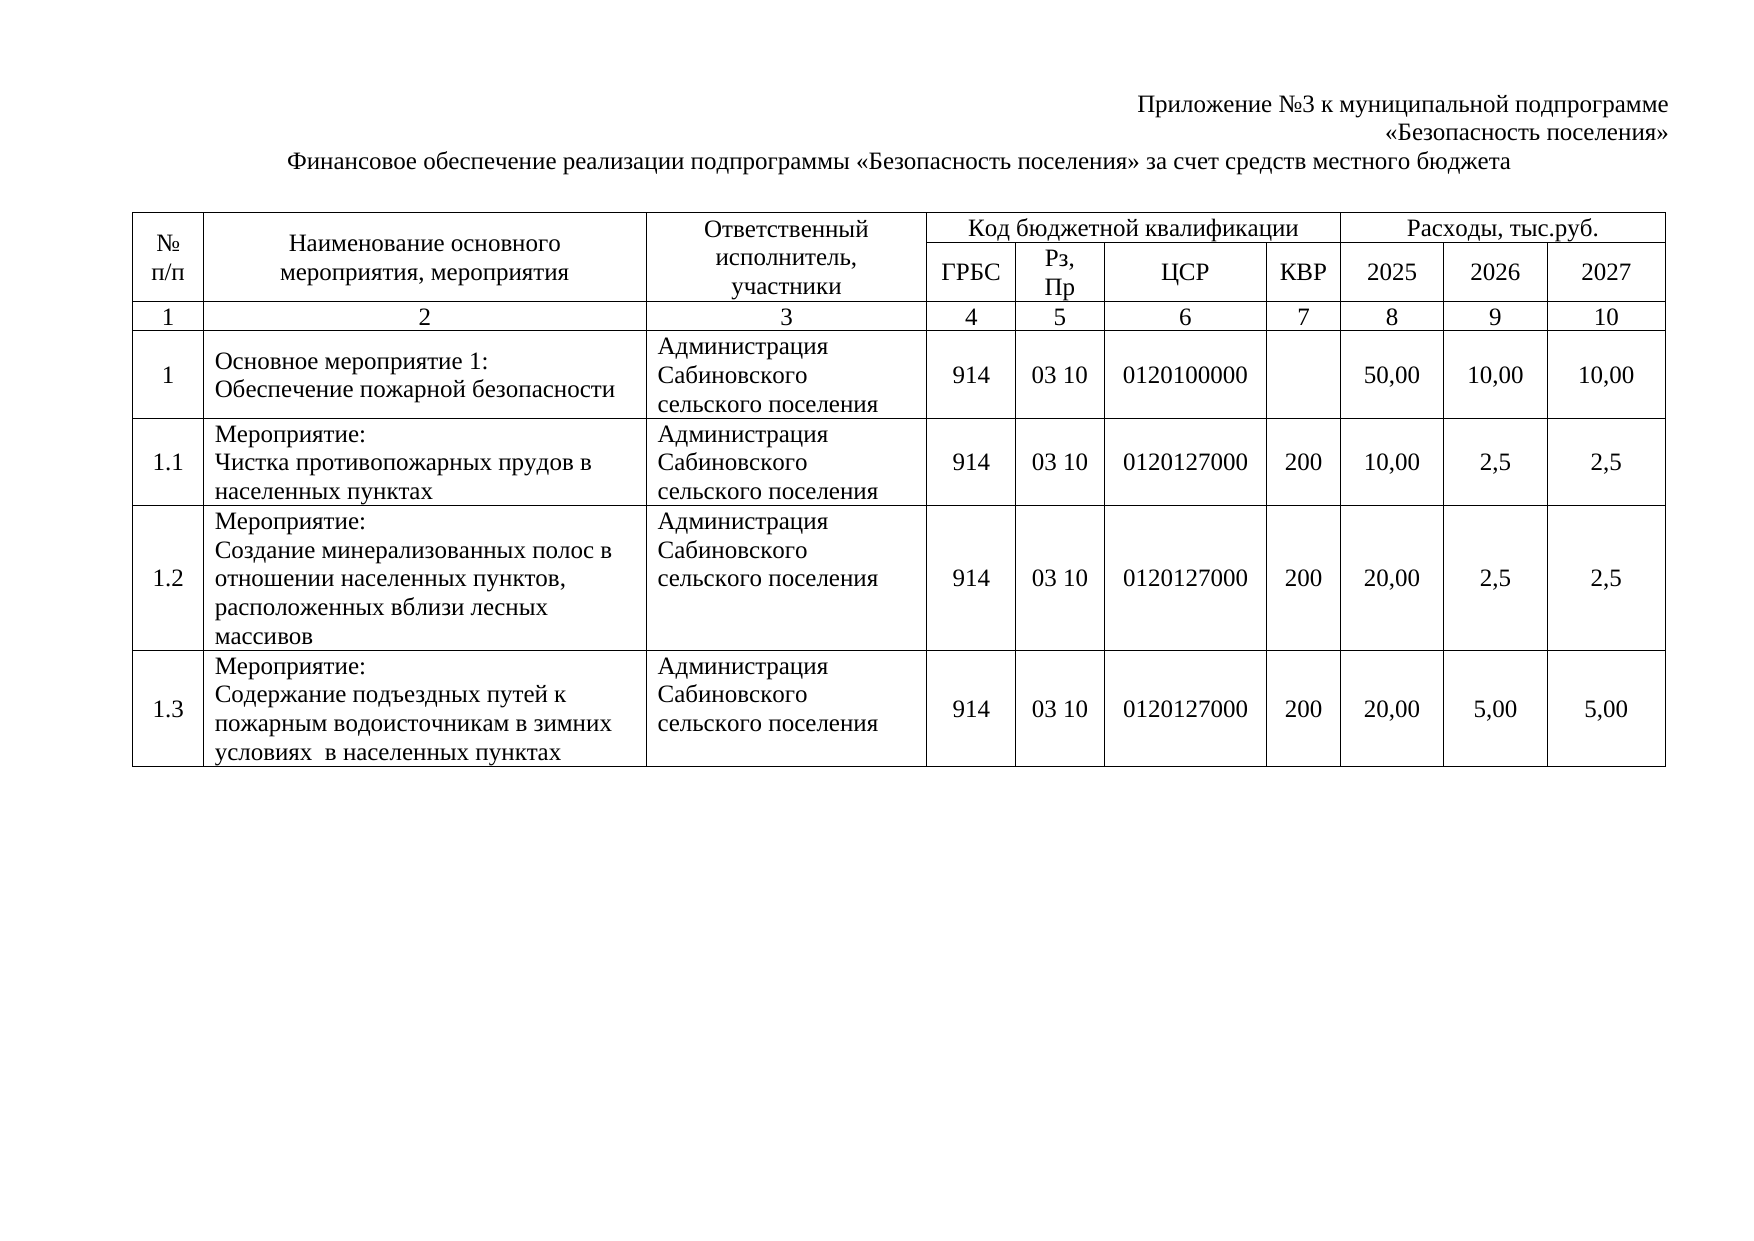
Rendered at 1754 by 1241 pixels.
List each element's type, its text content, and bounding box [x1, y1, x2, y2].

table_cell 200 [1267, 506, 1340, 650]
table_cell Администрация Сабиновского сельского поселения [647, 506, 926, 650]
table_cell 5,00 [1444, 651, 1547, 766]
table_cell 1.2 [133, 506, 203, 650]
table_cell Администрация Сабиновского сельского поселения [647, 331, 926, 418]
table_cell 0120127000 [1105, 506, 1266, 650]
table_cell 2,5 [1548, 506, 1665, 650]
table_header Ответственный исполнитель, участники [647, 213, 926, 301]
table_cell ГРБС [927, 243, 1015, 301]
table_cell 914 [927, 651, 1015, 766]
table_cell 1 [133, 331, 203, 418]
table_cell КВР [1267, 243, 1340, 301]
table_cell 914 [927, 331, 1015, 418]
table_cell 914 [927, 419, 1015, 505]
table_cell [1267, 331, 1340, 418]
table_cell 03 10 [1016, 331, 1104, 418]
table_cell 8 [1341, 302, 1443, 330]
table_cell 2,5 [1444, 506, 1547, 650]
table_cell 10 [1548, 302, 1665, 330]
table_cell 5 [1016, 302, 1104, 330]
table_cell Администрация Сабиновского сельского поселения [647, 651, 926, 766]
table_cell 2025 [1341, 243, 1443, 301]
table_cell 1 [133, 302, 203, 330]
table_cell 4 [927, 302, 1015, 330]
table_cell Мероприятие: Создание минерализованных полос в отношении населенных пунктов, расположенных вблизи лесных массивов [204, 506, 646, 650]
table_cell 200 [1267, 651, 1340, 766]
table_cell 10,00 [1444, 331, 1547, 418]
table_cell 03 10 [1016, 506, 1104, 650]
table_header № п/п [133, 213, 203, 301]
text Финансовое обеспечение реализации подпрограммы «Безопасность поселения» за счет средств местного бюджета [133, 146, 1665, 175]
table_cell Основное мероприятие 1: Обеспечение пожарной безопасности [204, 331, 646, 418]
table_cell Мероприятие: Содержание подъездных путей к пожарным водоисточникам в зимних условиях в населенных пунктах [204, 651, 646, 766]
table_cell Администрация Сабиновского сельского поселения [647, 419, 926, 505]
table_cell 10,00 [1341, 419, 1443, 505]
table_cell 0120127000 [1105, 419, 1266, 505]
table_cell Мероприятие: Чистка противопожарных прудов в населенных пунктах [204, 419, 646, 505]
table_cell 914 [927, 506, 1015, 650]
text «Безопасность поселения» [133, 117, 1669, 146]
table_cell 03 10 [1016, 651, 1104, 766]
table_cell 1.3 [133, 651, 203, 766]
table_header Код бюджетной квалификации [927, 213, 1340, 242]
table_cell 200 [1267, 419, 1340, 505]
table_cell Рз, Пр [1016, 243, 1104, 301]
table_cell 3 [647, 302, 926, 330]
table_cell ЦСР [1105, 243, 1266, 301]
table_cell 20,00 [1341, 651, 1443, 766]
table_cell 6 [1105, 302, 1266, 330]
table_cell 0120100000 [1105, 331, 1266, 418]
table_cell 03 10 [1016, 419, 1104, 505]
table_header Наименование основного мероприятия, мероприятия [204, 213, 646, 301]
table_header Расходы, тыс.руб. [1341, 213, 1665, 242]
table_cell 9 [1444, 302, 1547, 330]
table_cell 2 [204, 302, 646, 330]
table_cell 2,5 [1444, 419, 1547, 505]
table_cell 2027 [1548, 243, 1665, 301]
text Приложение №3 к муниципальной подпрограмме [133, 89, 1669, 117]
table_cell 50,00 [1341, 331, 1443, 418]
table_cell 2026 [1444, 243, 1547, 301]
table_cell 7 [1267, 302, 1340, 330]
table_cell 2,5 [1548, 419, 1665, 505]
table_cell 10,00 [1548, 331, 1665, 418]
table_cell 20,00 [1341, 506, 1443, 650]
table_cell 5,00 [1548, 651, 1665, 766]
table_cell 1.1 [133, 419, 203, 505]
table_cell 0120127000 [1105, 651, 1266, 766]
